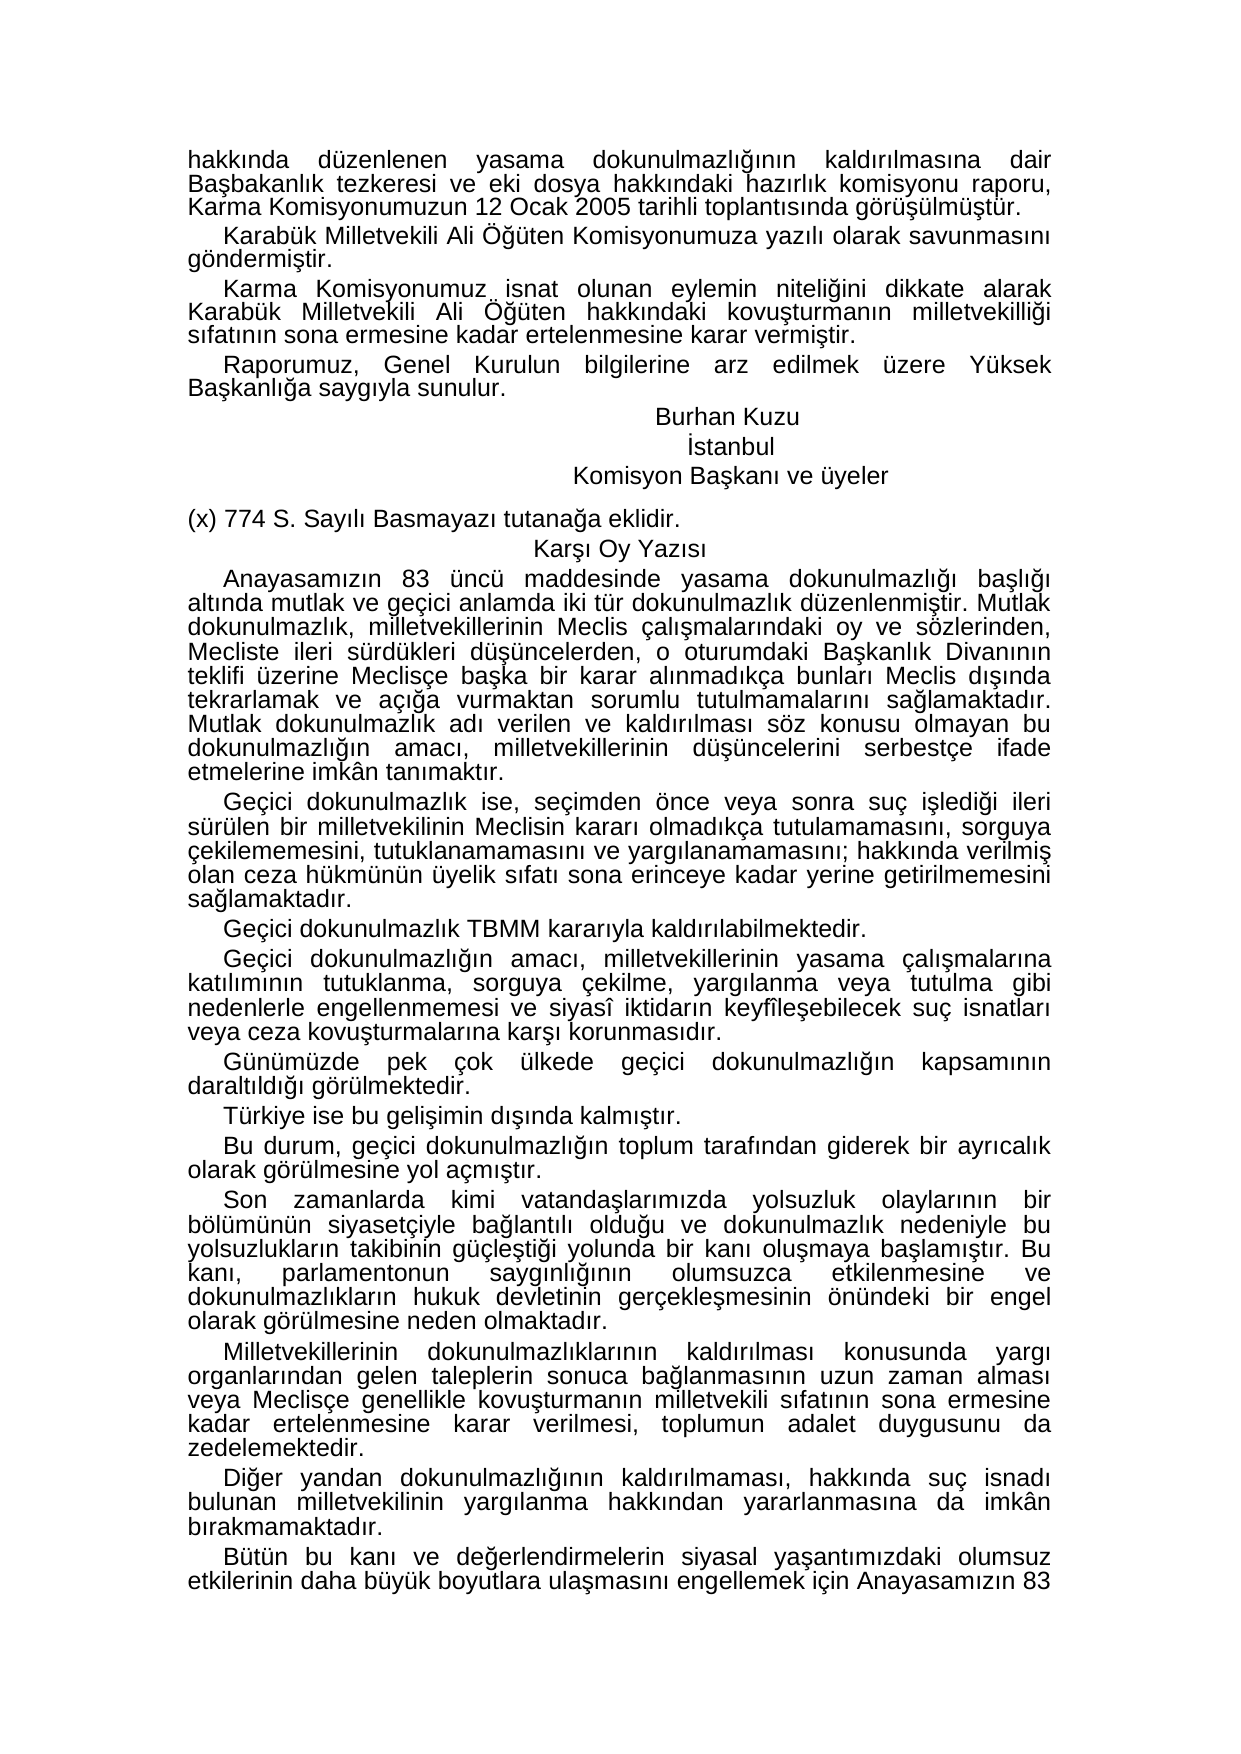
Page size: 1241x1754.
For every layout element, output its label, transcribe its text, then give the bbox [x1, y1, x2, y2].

text Karabük Milletvekili Ali Öğüten Komisyonumuza yazılı olarak savunmasını göndermiştir. [187, 226, 1053, 273]
text Bu durum, geçici dokunulmazlığın toplum tarafından giderek bir ayrıcalık olarak görülmesine yol açmıştır. [187, 1135, 1053, 1184]
text Günümüzde pek çok ülkede geçici dokunulmazlığın kapsamının daraltıldığı görülmektedir. [187, 1051, 1053, 1099]
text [187, 1546, 1053, 1594]
text Karma Komisyonumuz isnat olunan eylemin niteliğini dikkate alarak Karabük Milletvekili Ali Öğüten hakkındaki kovuşturmanın milletvekilliği sıfatının sona ermesine kadar ertelenmesine karar vermiştir. [187, 278, 1053, 348]
text Geçici dokunulmazlık ise, seçimden önce veya sonra suç işlediği ileri sürülen bir milletvekilinin Meclisin kararı olmadıkça tutulamamasını, sorguya çekilememesini, tutuklanamamasını ve yargılanamamasını; hakkında verilmiş olan ceza hükmünün üyelik sıfatı sona erinceye kadar yerine getirilmemesini sağlamaktadır. [187, 792, 1053, 912]
text Anayasamızın 83 üncü maddesinde yasama dokunulmazlığı başlığı altında mutlak ve geçici anlamda iki tür dokunulmazlık düzenlenmiştir. Mutlak dokunulmazlık, milletvekillerinin Meclis çalışmalarındaki oy ve sözlerinden, Mecliste ileri sürdükleri düşüncelerden, o oturumdaki Başkanlık Divanının teklifi üzerine Meclisçe başka bir karar alınmadıkça bunları Meclis dışında tekrarlamak ve açığa vurmaktan sorumlu tutulmamalarını sağlamaktadır. Mutlak dokunulmazlık adı verilen ve kaldırılması söz konusu olmayan bu dokunulmazlığın amacı, milletvekillerinin düşüncelerini serbestçe ifade etmelerine imkân tanımaktır. [187, 568, 1053, 786]
text Geçici dokunulmazlığın amacı, milletvekillerinin yasama çalışmalarına katılımının tutuklanma, sorguya çekilme, yargılanma veya tutulma gibi nedenlerle engellenmemesi ve siyasî iktidarın keyfîleşebilecek suç isnatları veya ceza kovuşturmalarına karşı korunmasıdır. [187, 948, 1053, 1045]
text Türkiye ise bu gelişimin dışında kalmıştır. [187, 1105, 1053, 1129]
text Burhan Kuzu [187, 407, 1053, 430]
text Son zamanlarda kimi vatandaşlarımızda yolsuzluk olaylarının bir bölümünün siyasetçiyle bağlantılı olduğu ve dokunulmazlık nedeniyle bu yolsuzlukların takibinin güçleştiği yolunda bir kanı oluşmaya başlamıştır. Bu kanı, parlamentonun saygınlığının olumsuzca etkilenmesine ve dokunulmazlıkların hukuk devletinin gerçekleşmesinin önündeki bir engel olarak görülmesine neden olmaktadır. [187, 1190, 1053, 1335]
text İstanbul [187, 436, 1053, 460]
text Komisyon Başkanı ve üyeler [187, 466, 1053, 489]
text Raporumuz, Genel Kurulun bilgilerine arz edilmek üzere Yüksek Başkanlığa saygıyla sunulur. [187, 354, 1053, 401]
text Milletvekillerinin dokunulmazlıklarının kaldırılması konusunda yargı organlarından gelen taleplerin sonuca bağlanmasının uzun zaman alması veya Meclisçe genellikle kovuşturmanın milletvekili sıfatının sona ermesine kadar ertelenmesine karar verilmesi, toplumun adalet duygusunu da zedelemektedir. [187, 1341, 1053, 1461]
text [187, 150, 1053, 220]
text Karşı Oy Yazısı [187, 538, 1053, 562]
text Diğer yandan dokunulmazlığının kaldırılmaması, hakkında suç isnadı bulunan milletvekilinin yargılanma hakkından yararlanmasına da imkân bırakmamaktadır. [187, 1467, 1053, 1540]
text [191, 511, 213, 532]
text (x) 774 S. Sayılı Basmayazı tutanağa eklidir. [211, 511, 1053, 532]
text Geçici dokunulmazlık TBMM kararıyla kaldırılabilmektedir. [187, 918, 1053, 942]
